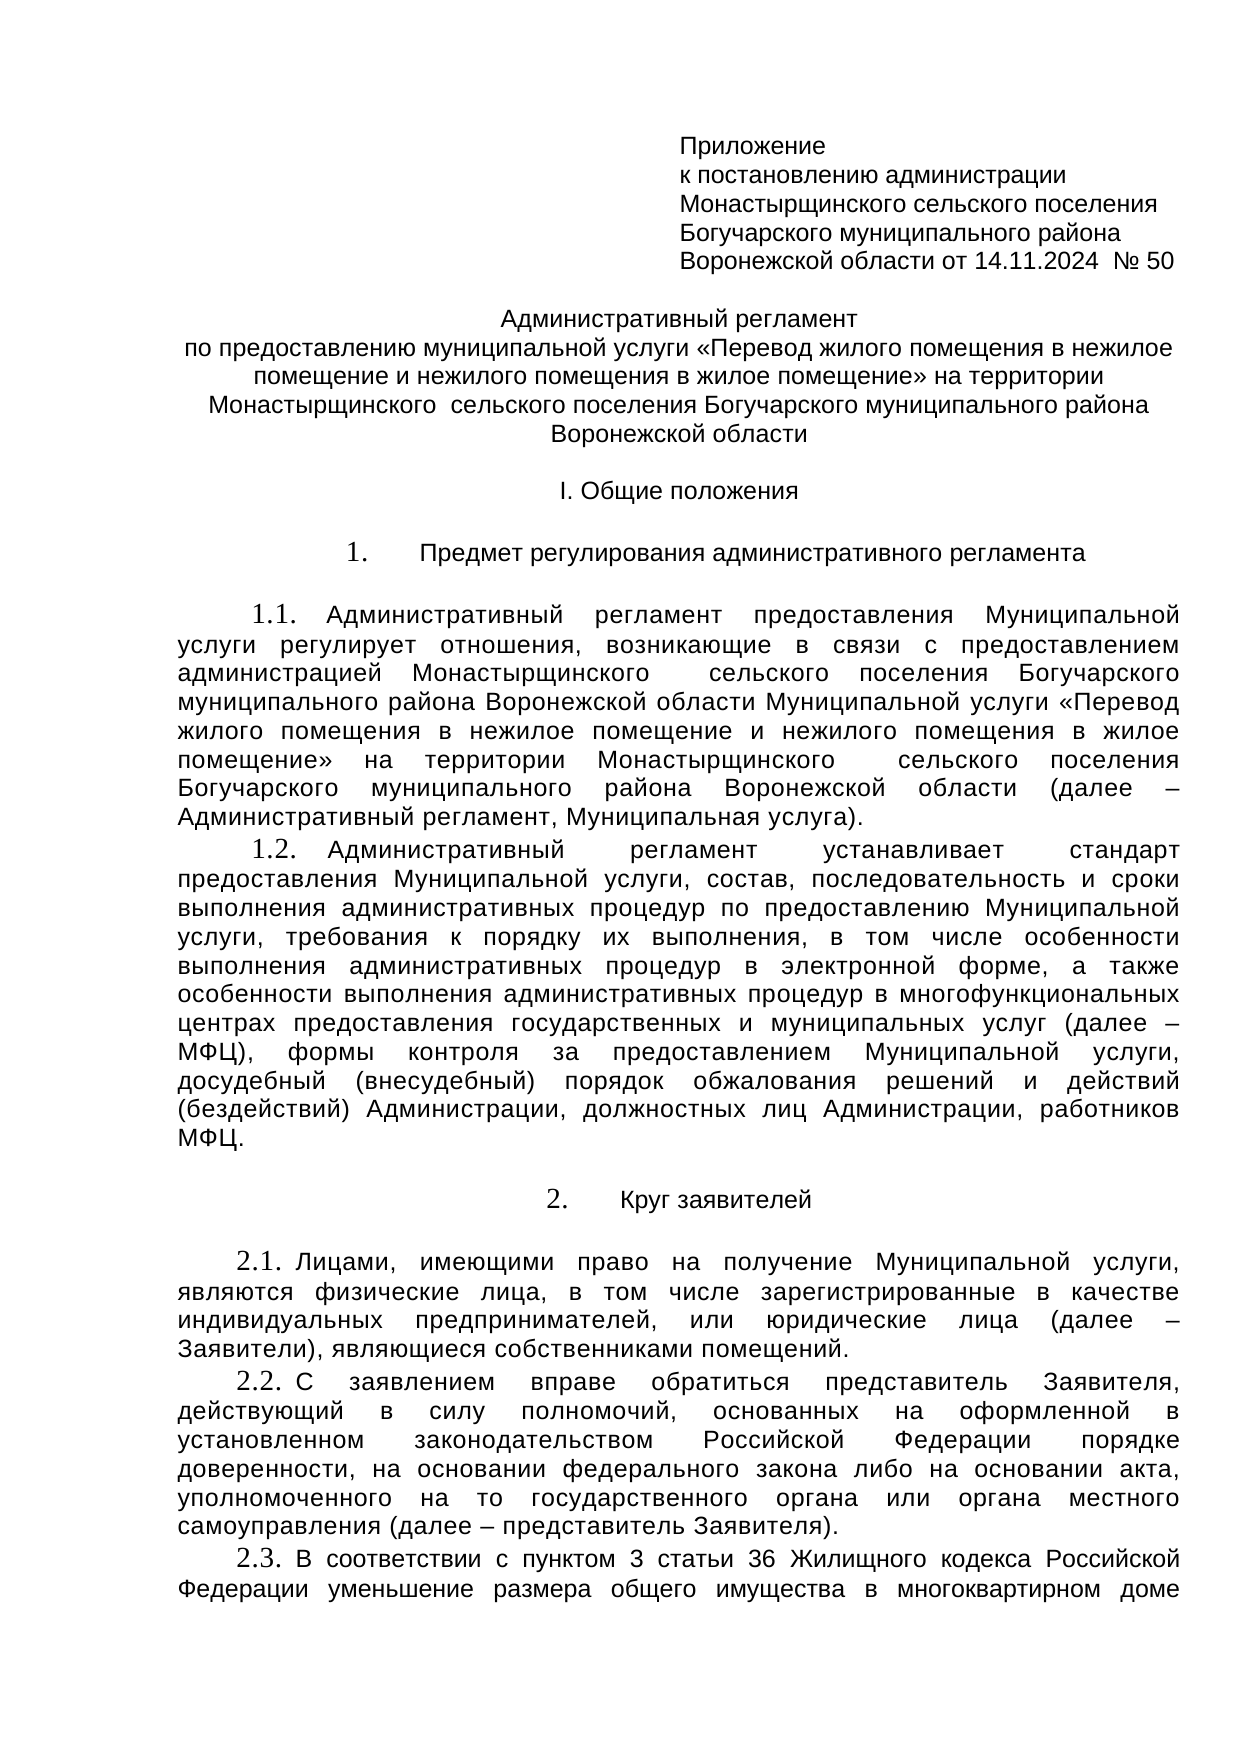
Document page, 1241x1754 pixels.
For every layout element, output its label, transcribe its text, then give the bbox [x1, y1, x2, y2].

list Административный регламент предоставления Муниципальной услуги регулирует отношения, возникающие в связи с предоставлением администрацией Монастырщинского сельского поселения Богучарского муниципального района Воронежской области Муниципальной услуги «Перевод жилого помещения в нежилое помещение и нежилого помещения в жилое помещение» на территории Монастырщинского сельского поселения Богучарского муниципального района Воронежской области (далее – Административный регламент, Муниципальная услуга). [177, 596, 1181, 831]
text I. Общие положения [177, 476, 1181, 505]
text к постановлению администрации [679, 160, 1181, 189]
text Административный регламент [177, 304, 1181, 333]
list Лицами, имеющими право на получение Муниципальной услуги, являются физические лица, в том числе зарегистрированные в качестве индивидуальных предпринимателей, или юридические лица (далее – Заявители), являющиеся собственниками помещений. [177, 1243, 1181, 1363]
text по предоставлению муниципальной услуги «Перевод жилого помещения в нежилое помещение и нежилого помещения в жилое помещение» на территории Монастырщинского сельского поселения Богучарского муниципального района Воронежской области [177, 333, 1181, 448]
list С заявлением вправе обратиться представитель Заявителя, действующий в силу полномочий, основанных на оформленной в установленном законодательством Российской Федерации порядке доверенности, на основании федерального закона либо на основании акта, уполномоченного на то государственного органа или органа местного самоуправления (далее – представитель Заявителя). [177, 1363, 1181, 1540]
list Круг заявителей [177, 1181, 1181, 1214]
text Монастырщинского сельского поселения Богучарского муниципального района Воронежской области от 14.11.2024 № 50 [679, 189, 1181, 275]
text Приложение [679, 131, 1181, 160]
list Административный регламент устанавливает стандарт предоставления Муниципальной услуги, состав, последовательность и сроки выполнения административных процедур по предоставлению Муниципальной услуги, требования к порядку их выполнения, в том числе особенности выполнения административных процедур в электронной форме, а также особенности выполнения административных процедур в многофункциональных центрах предоставления государственных и муниципальных услуг (далее – МФЦ), формы контроля за предоставлением Муниципальной услуги, досудебный (внесудебный) порядок обжалования решений и действий (бездействий) Администрации, должностных лиц Администрации, работников МФЦ. [177, 831, 1181, 1152]
list Предмет регулирования административного регламента [177, 534, 1181, 567]
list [177, 1540, 1181, 1602]
